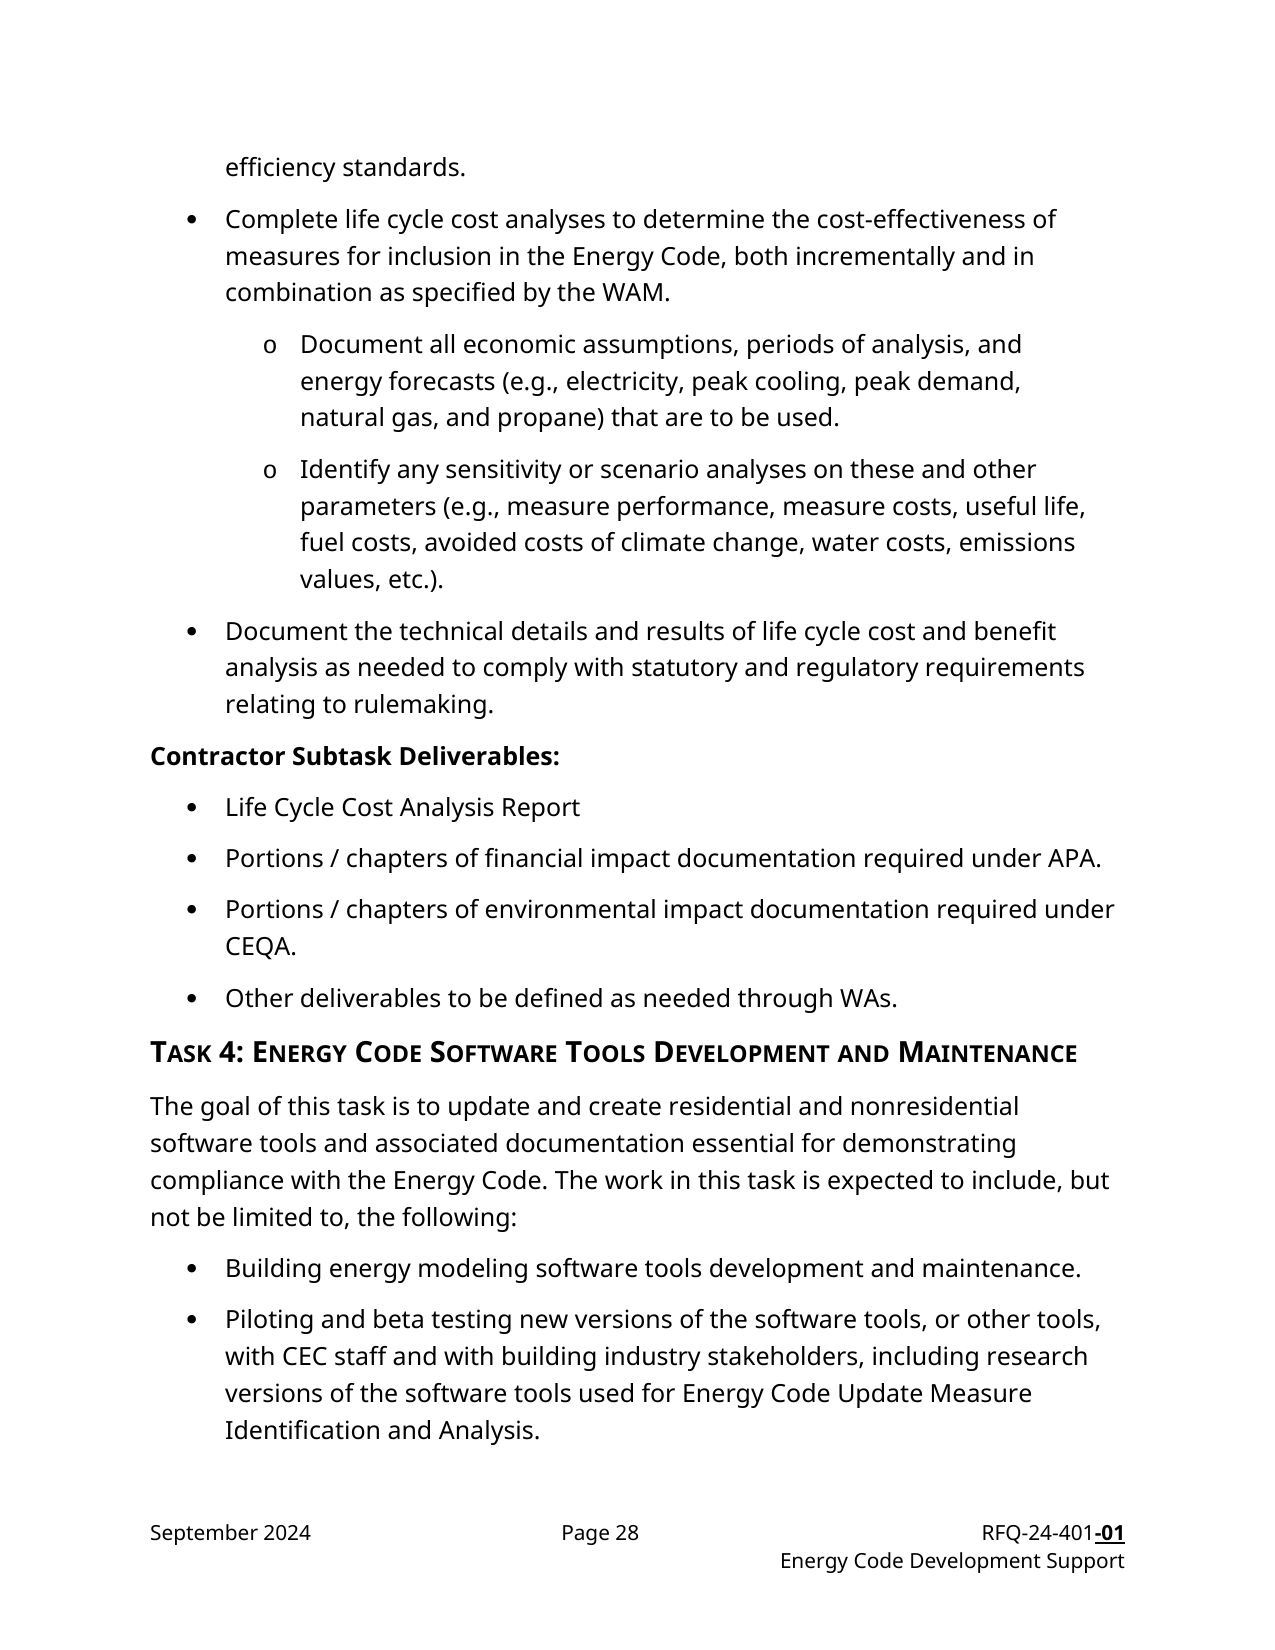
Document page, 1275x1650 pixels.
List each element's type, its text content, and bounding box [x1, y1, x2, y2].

list Complete life cycle cost analyses to determine the cost-effectiveness of measures for inclusion in the Energy Code, both incrementally and in combination as specified by the WAM. [187, 201, 1102, 309]
text Contractor Subtask Deliverables: [150, 738, 1125, 772]
list Portions / chapters of environmental impact documentation required under CEQA. [187, 892, 1125, 963]
list Portions / chapters of financial impact documentation required under APA. [187, 841, 1125, 875]
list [187, 150, 1111, 184]
list Identify any sensitivity or scenario analyses on these and other parameters (e.g., measure performance, measure costs, useful life, fuel costs, avoided costs of climate change, water costs, emissions values, etc.). [262, 451, 1102, 596]
list Document all economic assumptions, periods of analysis, and energy forecasts (e.g., electricity, peak cooling, peak demand, natural gas, and propane) that are to be used. [262, 326, 1102, 434]
list Building energy modeling software tools development and maintenance. [187, 1251, 1125, 1285]
list Document the technical details and results of life cycle cost and benefit analysis as needed to comply with statutory and regulatory requirements relating to rulemaking. [187, 613, 1102, 721]
list Other deliverables to be defined as needed through WAs. [187, 980, 1125, 1014]
text The goal of this task is to update and create residential and nonresidential software tools and associated documentation essential for demonstrating compliance with the Energy Code. The work in this task is expected to include, but not be limited to, the following: [150, 1089, 1125, 1233]
text Task 4: Energy Code Software Tools Development and Maintenance [150, 1032, 1125, 1071]
list Life Cycle Cost Analysis Report [187, 789, 1125, 823]
list Piloting and beta testing new versions of the software tools, or other tools, with CEC staff and with building industry stakeholders, including research versions of the software tools used for Energy Code Update Measure Identification and Analysis. [187, 1302, 1125, 1446]
